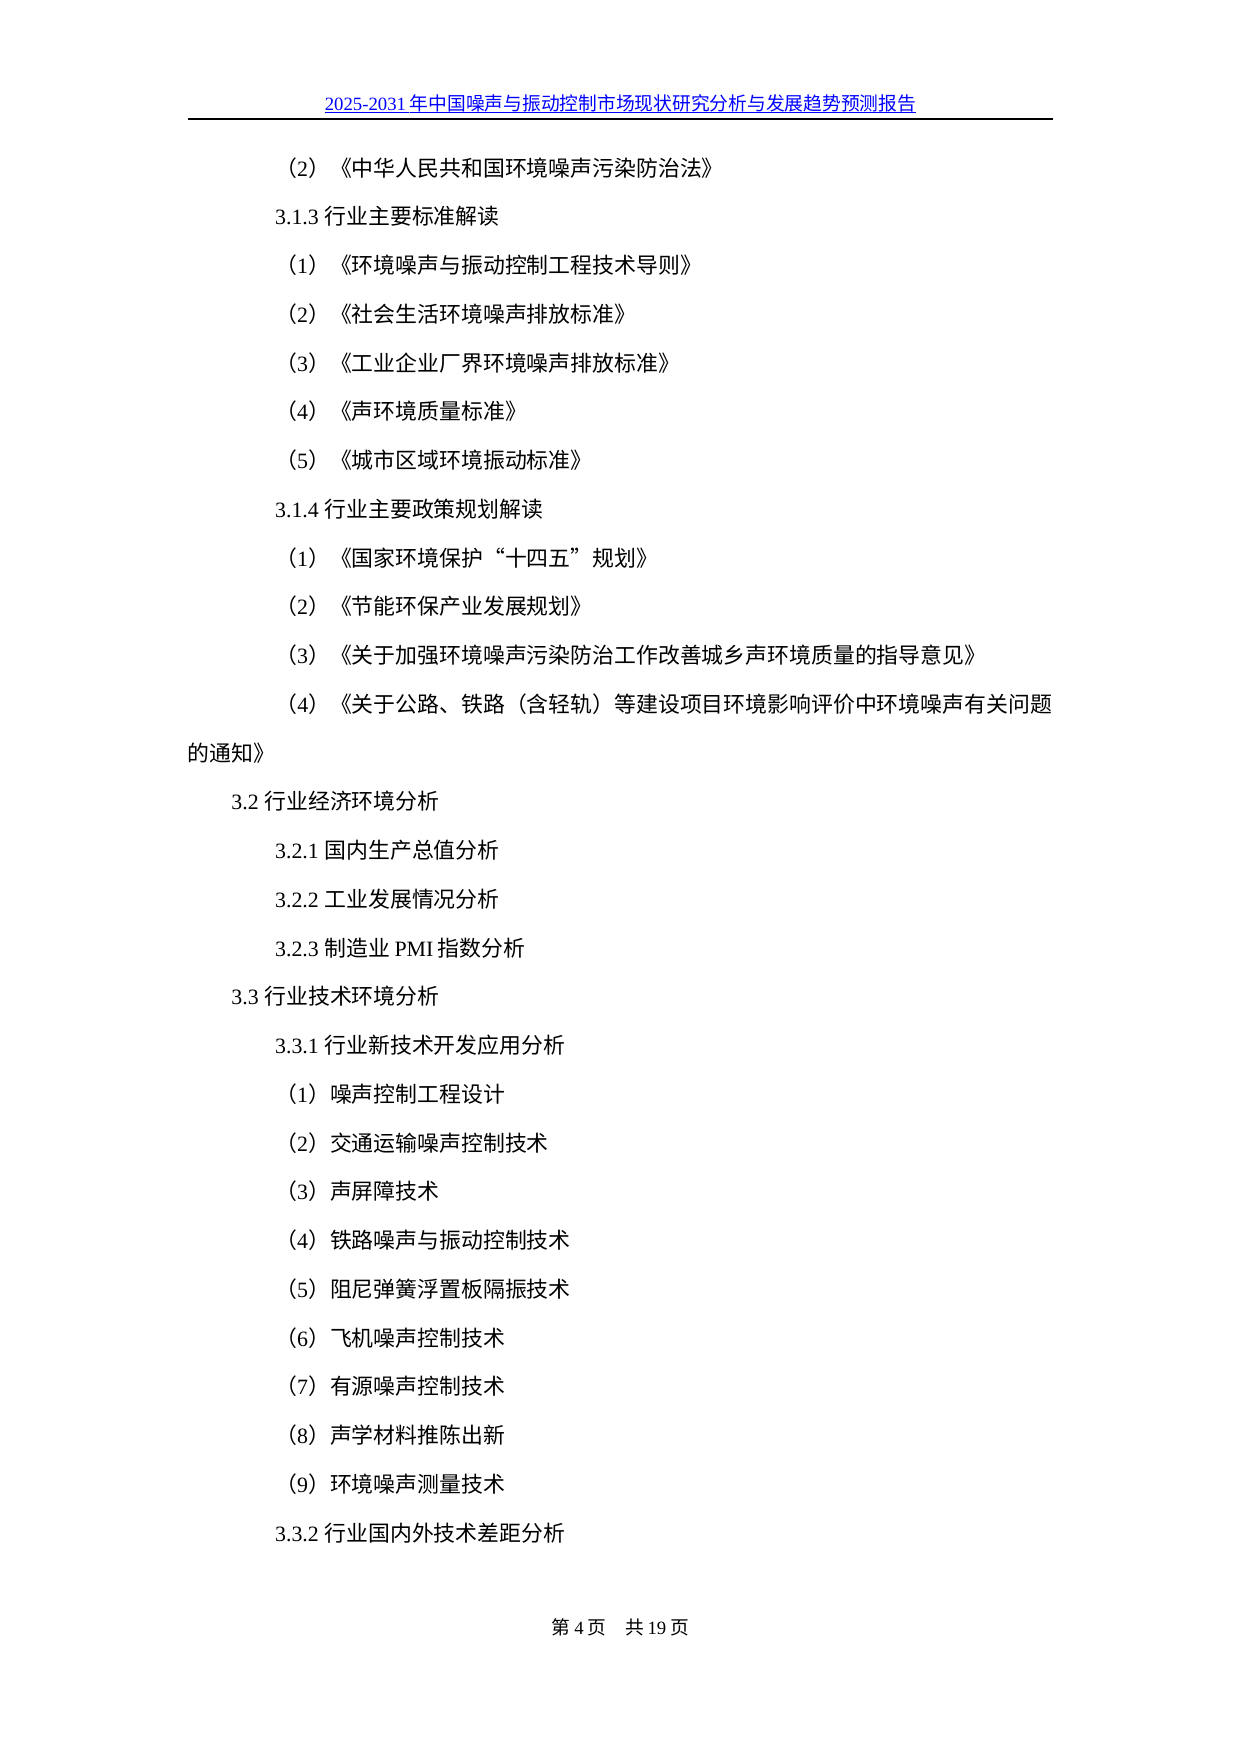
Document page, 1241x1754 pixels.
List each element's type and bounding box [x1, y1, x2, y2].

text [187, 150, 1053, 1548]
